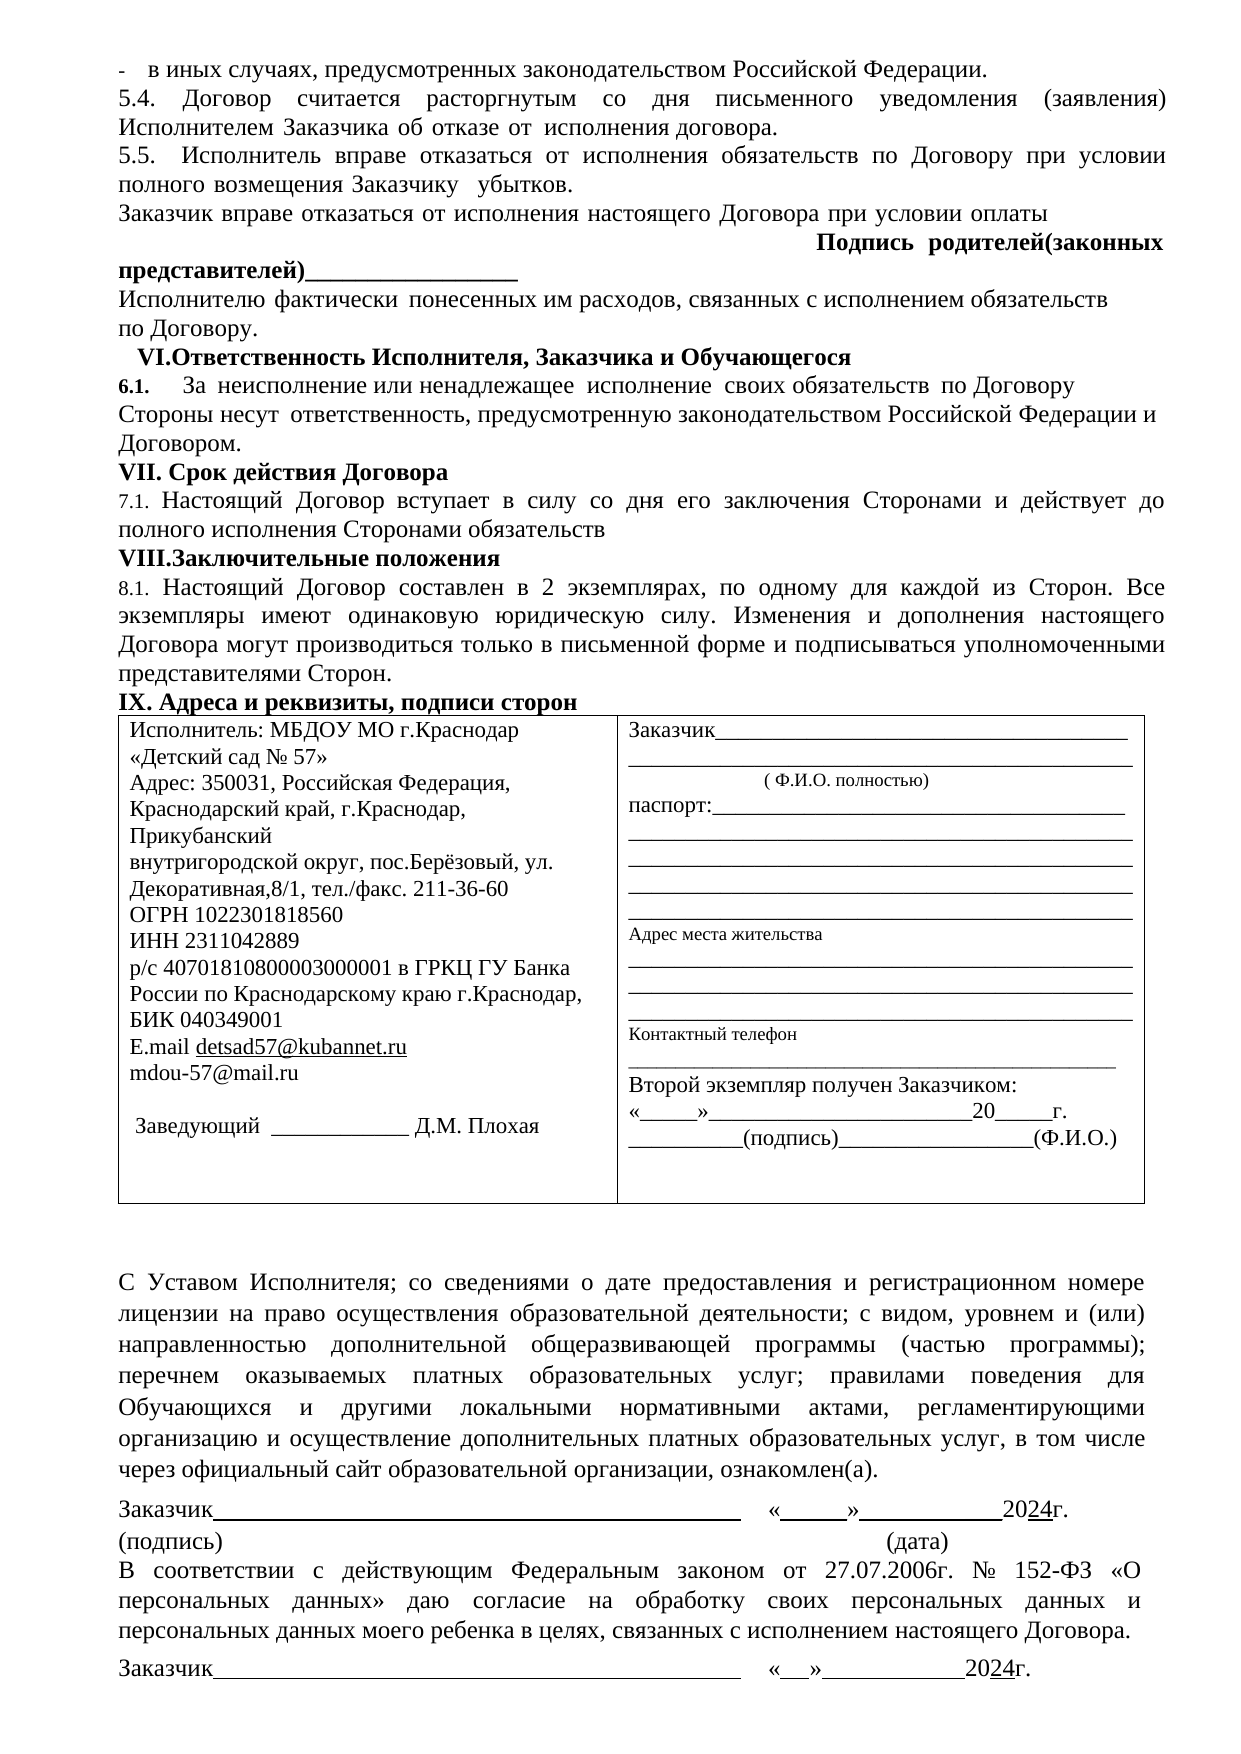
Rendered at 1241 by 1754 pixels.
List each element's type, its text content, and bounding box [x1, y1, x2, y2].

text В соответствии с действующим Федеральным законом от 27.07.2006г. № 152-ФЗ «О персональных данных» даю согласие на обработку своих персональных данных и персональных данных моего ребенка в целях, связанных с исполнением настоящего Договора. [118, 1555, 1142, 1644]
text Исполнителю фактически понесенных им расходов, связанных с исполнением обязательств [118, 284, 1166, 313]
table_header Исполнитель: МБДОУ МО г.Краснодар «Детский сад № 57» Адрес: 350031, Российская Федерация, Краснодарский край, г.Краснодар, Прикубанский внутригородской округ, пос.Берёзовый, ул. Декоративная,8/1, тел./факс. 211-36-60 ОГРН 1022301818560 ИНН 2311042889 р/с 40701810800003000001 в ГРКЦ ГУ Банка России по Краснодарскому краю г.Краснодар, БИК 040349001 E.mail detsad57@kubannet.ru mdou-57@mail.ru Заведующий ____________ Д.М. Плохая [119, 716, 617, 1203]
text Заказчик вправе отказаться от исполнения настоящего Договора при условии оплаты [118, 198, 1166, 227]
text 7.1. Настоящий Договор вступает в силу со дня его заключения Сторонами и действует до полного исполнения Сторонами обязательств [118, 485, 1166, 543]
text 8.1. Настоящий Договор составлен в 2 экземплярах, по одному для каждой из Сторон. Все экземпляры имеют одинаковую юридическую силу. Изменения и дополнения настоящего Договора могут производиться только в письменной форме и подписываться уполномоченными представителями Сторон. [118, 572, 1166, 687]
text Заказчик « » 2024г. [118, 1653, 1166, 1681]
text С Уставом Исполнителя; со сведениями о дате предоставления и регистрационном номере лицензии на право осуществления образовательной деятельности; с видом, уровнем и (или) направленностью дополнительной общеразвивающей программы (частью программы); перечнем оказываемых платных образовательных услуг; правилами поведения для Обучающихся и другими локальными нормативными актами, регламентирующими организацию и осуществление дополнительных платных образовательных услуг, в том числе через официальный сайт образовательной организации, ознакомлен(а). [118, 1267, 1146, 1482]
list Исполнитель вправе отказаться от исполнения обязательств по Договору при условии полного возмещения Заказчику убытков. [118, 140, 1166, 198]
text (подпись) (дата) [118, 1526, 1166, 1555]
list Договор считается расторгнутым со дня письменного уведомления (заявления) Исполнителем Заказчика об отказе от исполнения договора. [118, 83, 1166, 140]
text VI.Ответственность Исполнителя, Заказчика и Обучающегося [118, 342, 1166, 370]
text по Договору. [118, 313, 1166, 342]
table_header Заказчик________________________________________________________________________________ ( Ф.И.О. полностью) паспорт:____________________________________________________________________________________________________________________________________________________________________________________________________________________ Адрес места жительства ____________________________________________________________________________________________________________________________________ Контактный телефон ____________________________________________________ Второй экземпляр получен Заказчиком: «_____»_______________________20_____г. __________(подпись)_________________(Ф.И.О.) [618, 716, 1144, 1203]
text IX. Адреса и реквизиты, подписи сторон [118, 687, 1166, 715]
list в иных случаях, предусмотренных законодательством Российской Федерации. [118, 54, 1166, 83]
text Подпись родителей(законных представителей)_________________ [118, 227, 1166, 284]
list За неисполнение или ненадлежащее исполнение своих обязательств по Договору Стороны несут ответственность, предусмотренную законодательством Российской Федерации и Договором. [118, 370, 1166, 457]
text VII. Срок действия Договора [118, 457, 1166, 485]
text Заказчик « ___» ___2024г. [118, 1494, 1166, 1523]
text VIII.Заключительные положения [118, 543, 1166, 572]
